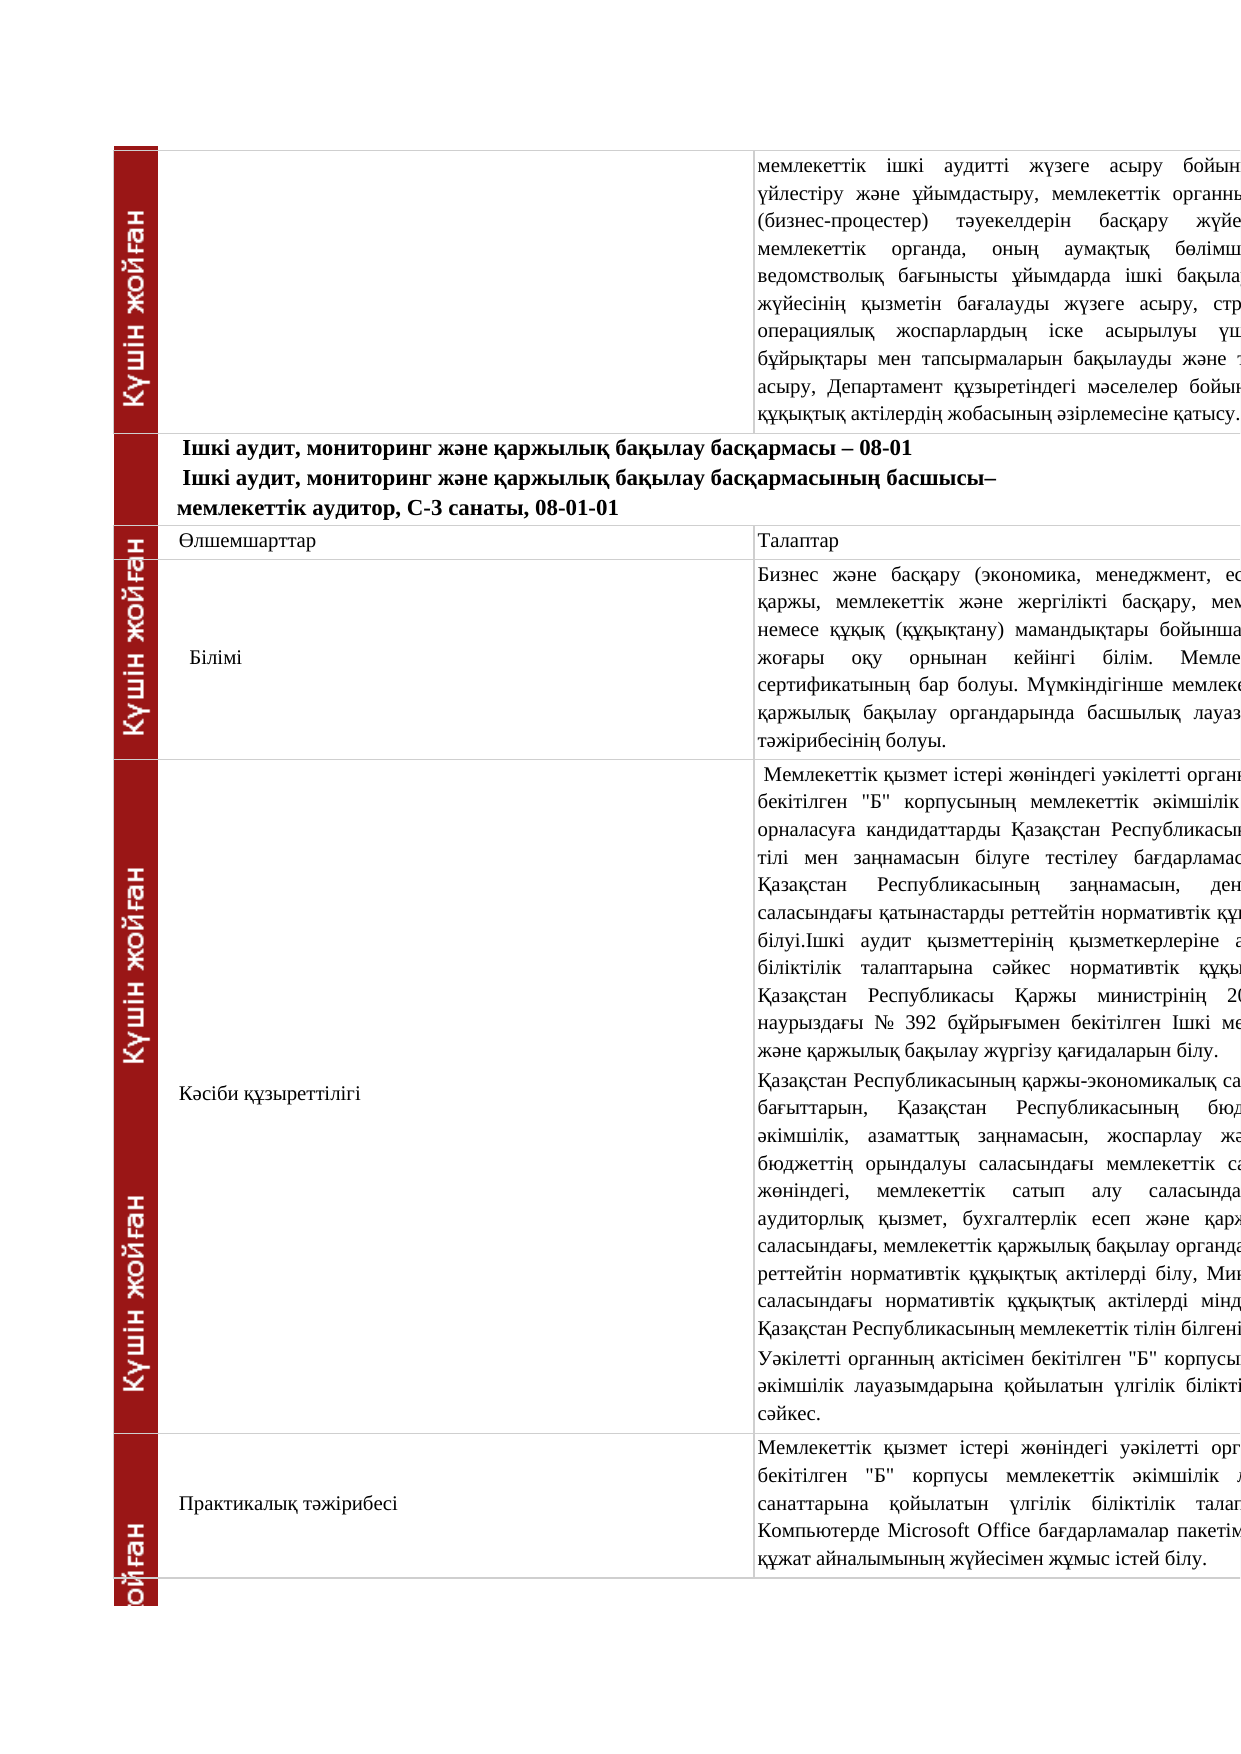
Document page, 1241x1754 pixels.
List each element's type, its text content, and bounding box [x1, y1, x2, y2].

table_header Талаптар [755, 526, 1240, 559]
table_cell Білімі [114, 560, 753, 759]
picture [114, 146, 158, 150]
table_cell Практикалық тәжірибесі [114, 1434, 753, 1577]
picture [114, 521, 158, 525]
table_cell Функционалдық міндеттері [114, 151, 753, 433]
table_cell Мемлекеттік қызмет істері жөніндегі уәкілетті органның бұйрығымен бекітілген "Б" корпусының мемлекеттік әкімшілік лауазымдарына орналасуға кандидаттарды Қазақстан Республикасының мемлекеттік тілі мен заңнамасын білуге тестілеу бағдарламасында көзделген Қазақстан Республикасының заңнамасын, денсаулық сақтау саласындағы қатынастарды реттейтін нормативтік құқықтық актілерді білуі.Ішкі аудит қызметтерінің қызметкерлеріне арналған үлгілік біліктілік талаптарына сәйкес нормативтік құқықтық актілерді, Қазақстан Республикасы Қаржы министрінің 2018 жылғы 19 наурыздағы № 392 бұйрығымен бекітілген Ішкі мемлекеттік аудит және қаржылық бақылау жүргізу қағидаларын білу. Қазақстан Республикасының қаржы-экономикалық саясатының негізгі бағыттарын, Қазақстан Республикасының бюджеттік, еңбек, әкімшілік, азаматтық заңнамасын, жоспарлау және мемлекеттік бюджеттің орындалуы саласындағы мемлекеттік саясат мәселелері жөніндегі, мемлекеттік сатып алу саласындағы заңнаманы, аудиторлық қызмет, бухгалтерлік есеп және қаржылық есептілік саласындағы, мемлекеттік қаржылық бақылау органдарының қызметін реттейтін нормативтік құқықтық актілерді білу, Министрлік қызметі саласындағы нормативтік құқықтық актілерді міндетті түрде білу, Қазақстан Республикасының мемлекеттік тілін білгені жөн. Уәкілетті органның актісімен бекітілген "Б" корпусының мемлекеттік әкімшілік лауазымдарына қойылатын үлгілік біліктілік талаптарына сәйкес. [755, 760, 1240, 1432]
table_cell Мемлекеттік қызмет істері жөніндегі уәкілетті органның актісімен бекітілген "Б" корпусы мемлекеттік әкімшілік лауазымдарының санаттарына қойылатын үлгілік біліктілік талаптарына сәйкес. Компьютерде Microsoft Office бағдарламалар пакетімен, электрондық құжат айналымының жүйесімен жұмыс істей білу. [755, 1434, 1240, 1577]
table_cell Кәсіби құзыреттілігі [114, 760, 753, 1432]
text Ішкі аудит, мониторинг және қаржылық бақылау басқармасы – 08-01 [112, 434, 1128, 460]
picture [114, 460, 158, 464]
text Ішкі аудит, мониторинг және қаржылық бақылау басқармасының басшысы– мемлекеттік аудитор, С-3 санаты, 08-01-01 [112, 464, 1128, 521]
table_header Өлшемшарттар [114, 526, 753, 559]
table_cell Бизнес және басқару (экономика, менеджмент, есеп және аудит, қаржы, мемлекеттік және жергілікті басқару, мемлекеттік аудит) немесе құқық (құқықтану) мамандықтары бойынша жоғары немесе жоғары оқу орнынан кейінгі білім. Мемлекеттік аудитор сертификатының бар болуы. Мүмкіндігінше мемлекеттік аудит және қаржылық бақылау органдарында басшылық лауазымдарда жұмыс тәжірибесінің болуы. [755, 560, 1240, 759]
picture [114, 1579, 158, 1606]
